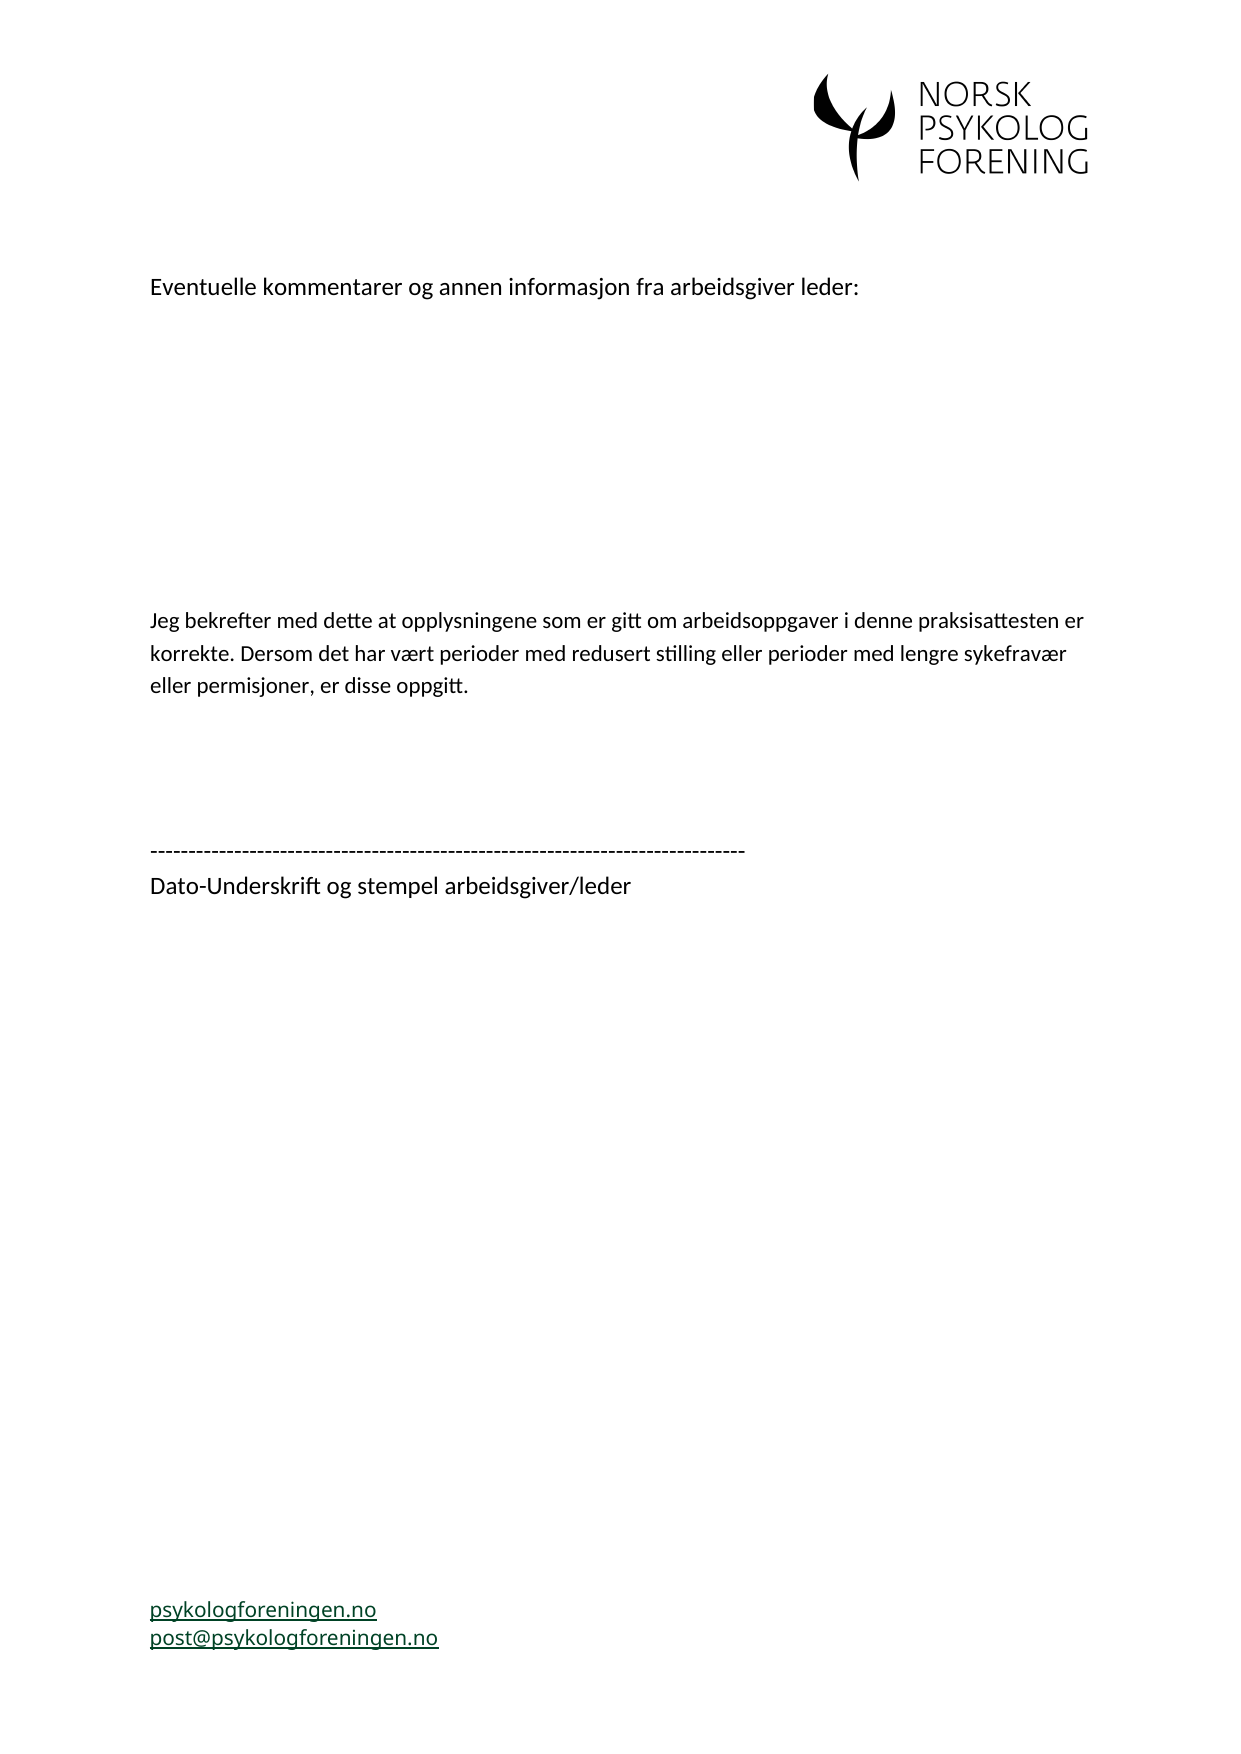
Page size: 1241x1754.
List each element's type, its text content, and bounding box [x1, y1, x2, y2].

text Jeg bekrefter med dette at opplysningene som er gitt om arbeidsoppgaver i denne praksisattesten er korrekte. Dersom det har vært perioder med redusert stilling eller perioder med lengre sykefravær eller permisjoner, er disse oppgitt. [150, 606, 1090, 699]
picture [813, 73, 1091, 182]
text Eventuelle kommentarer og annen informasjon fra arbeidsgiver leder: [150, 271, 1090, 302]
text ------------------------------------------------------------------------------ Dato-Underskrift og stempel arbeidsgiver/leder [150, 836, 1090, 901]
